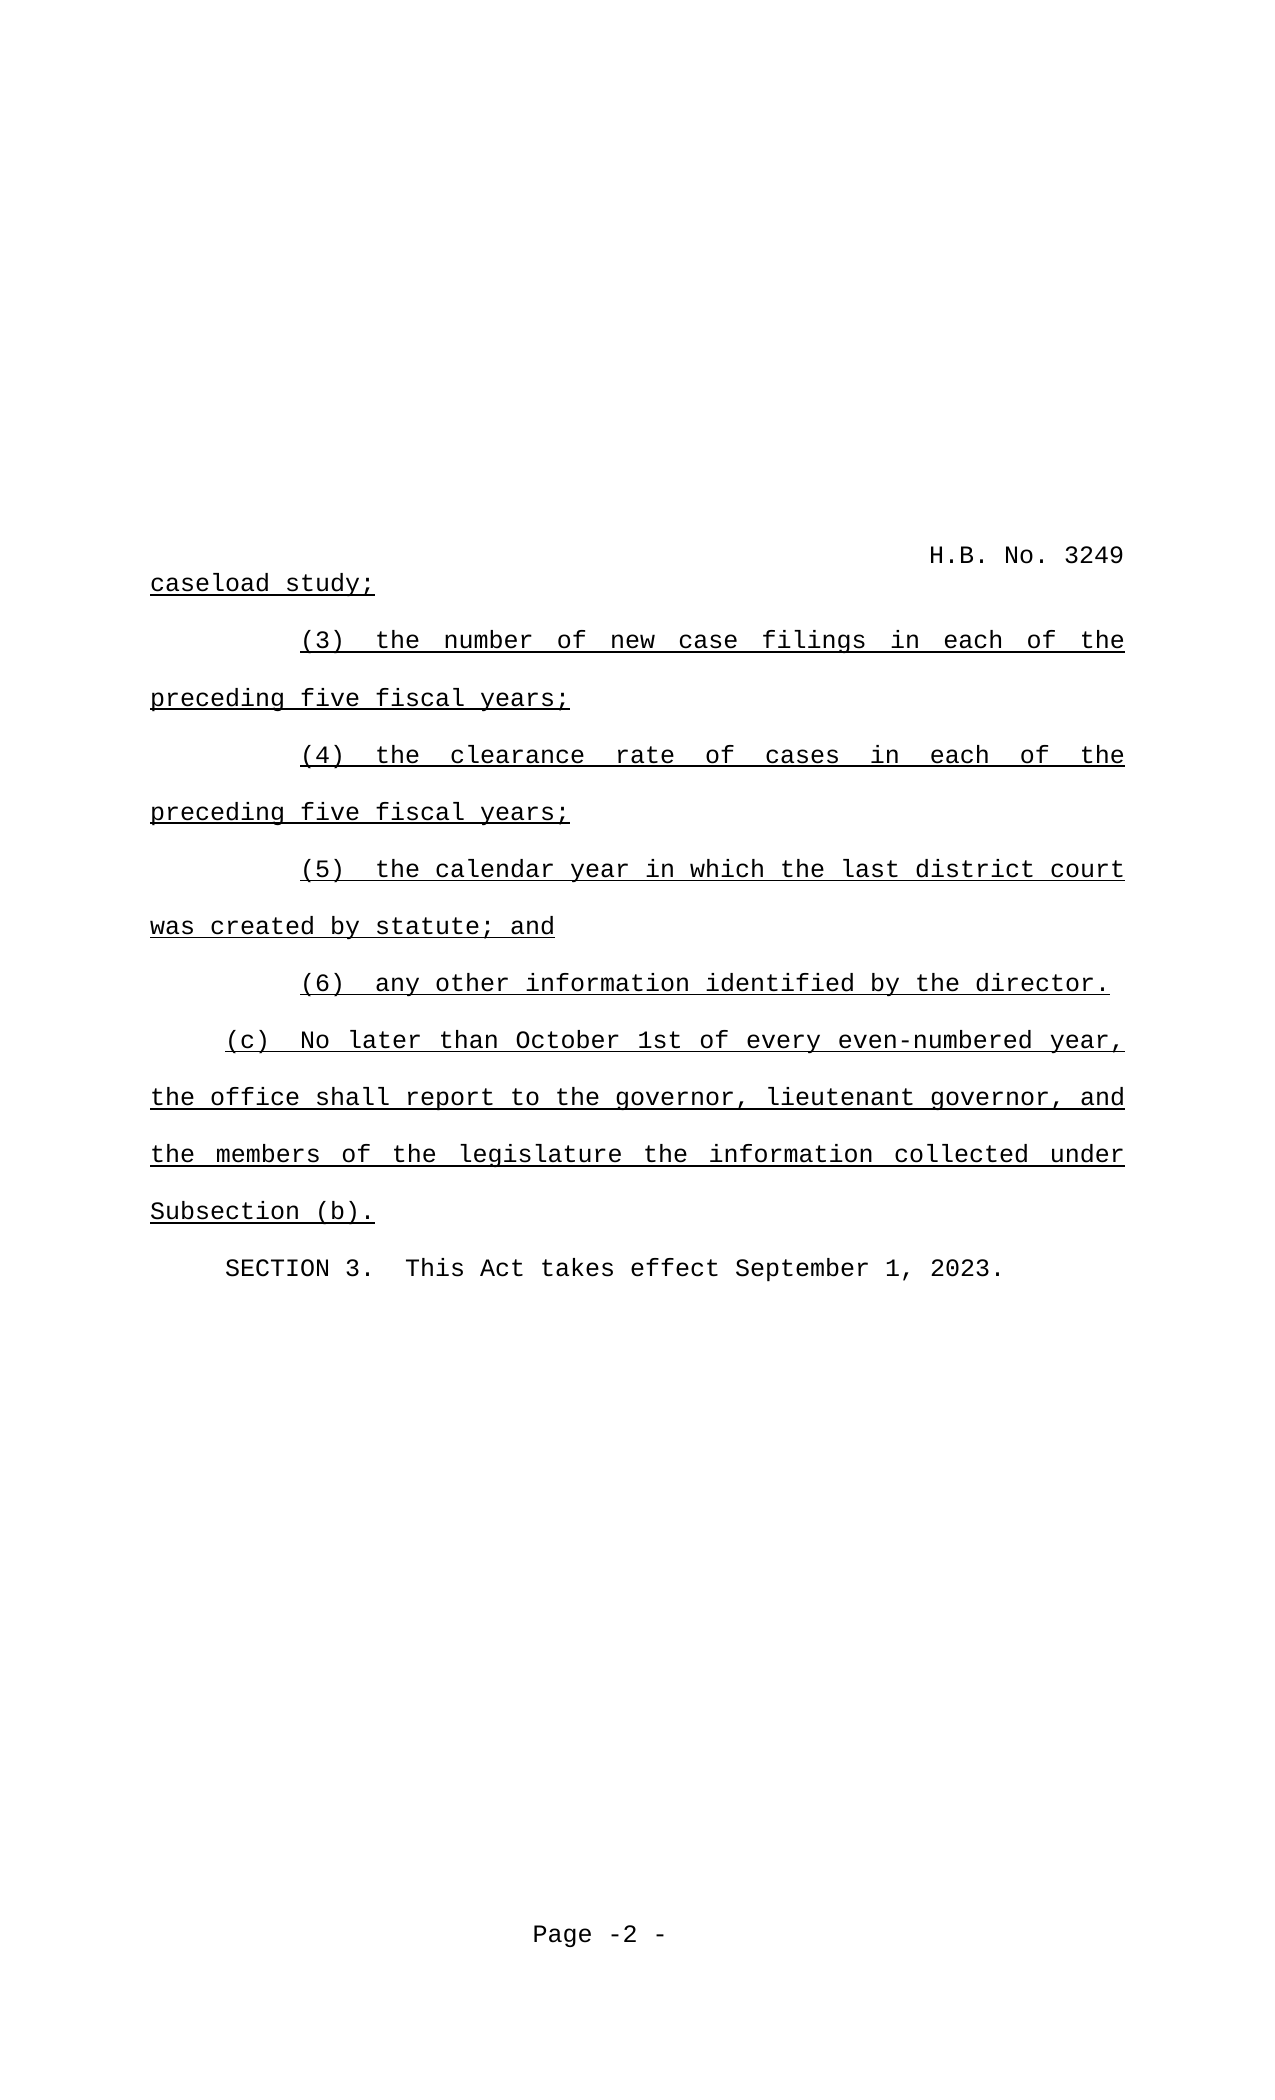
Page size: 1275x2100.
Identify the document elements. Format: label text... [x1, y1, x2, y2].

text (6) any other information identified by the director. [150, 970, 1125, 999]
text (c) No later than October 1st of every even-numbered year, the office shall report to the governor, lieutenant governor, and the members of the legislature the information collected under Subsection (b). [150, 1110, 1125, 1165]
text (5) the calendar year in which the last district court was created by statute; and [150, 856, 1125, 942]
text SECTION 3. This Act takes effect September 1, 2023. [150, 1256, 1125, 1284]
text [150, 571, 1125, 599]
text (c) No later than October 1st of every even-numbered year, the office shall report to the governor, lieutenant governor, and the members of the legislature the information collected under Subsection (b). [150, 1167, 1125, 1227]
text (3) the number of new case filings in each of the preceding five fiscal years; [150, 628, 1125, 713]
text (4) the clearance rate of cases in each of the preceding five fiscal years; [150, 742, 1125, 828]
text (c) No later than October 1st of every even-numbered year, the office shall report to the governor, lieutenant governor, and the members of the legislature the information collected under Subsection (b). [150, 1027, 1125, 1108]
